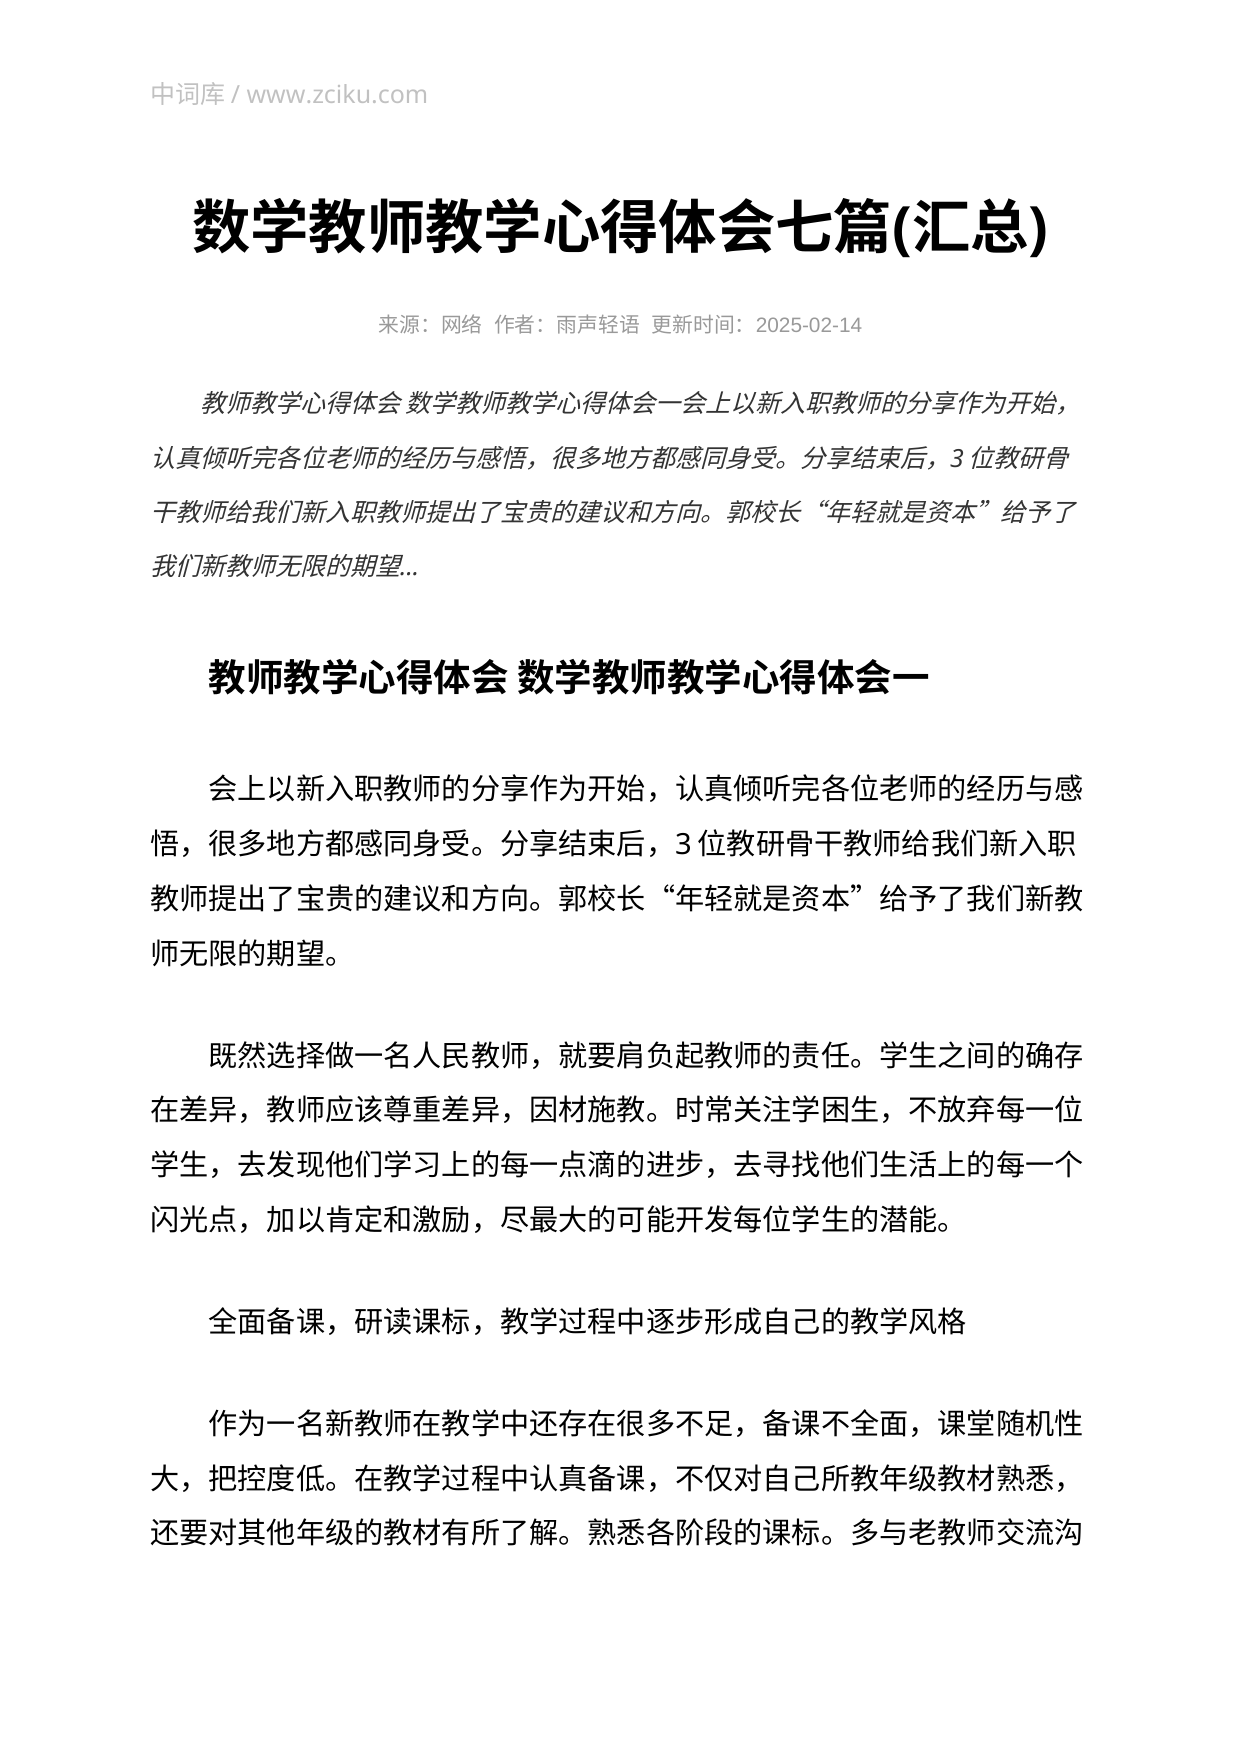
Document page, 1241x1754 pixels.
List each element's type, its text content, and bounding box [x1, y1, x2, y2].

text 既然选择做一名人民教师，就要肩负起教师的责任。学生之间的确存在差异，教师应该尊重差异，因材施教。时常关注学困生，不放弃每一位学生，去发现他们学习上的每一点滴的进步，去寻找他们生活上的每一个闪光点，加以肯定和激励，尽最大的可能开发每位学生的潜能。 [150, 1032, 1090, 1239]
text 会上以新入职教师的分享作为开始，认真倾听完各位老师的经历与感悟，很多地方都感同身受。分享结束后，3位教研骨干教师给我们新入职教师提出了宝贵的建议和方向。郭校长“年轻就是资本”给予了我们新教师无限的期望。 [150, 766, 1090, 973]
text 教师教学心得体会 数学教师教学心得体会一会上以新入职教师的分享作为开始，认真倾听完各位老师的经历与感悟，很多地方都感同身受。分享结束后，3位教研骨干教师给我们新入职教师提出了宝贵的建议和方向。郭校长“年轻就是资本”给予了我们新教师无限的期望... [150, 384, 1090, 583]
subtitle 数学教师教学心得体会七篇(汇总) [150, 181, 1090, 266]
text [150, 1400, 1090, 1552]
text 教师教学心得体会 数学教师教学心得体会一 [150, 648, 1090, 702]
text 全面备课，研读课标，教学过程中逐步形成自己的教学风格 [150, 1298, 1090, 1341]
text 来源：网络 作者：雨声轻语 更新时间：2025-02-14 [150, 313, 1090, 337]
